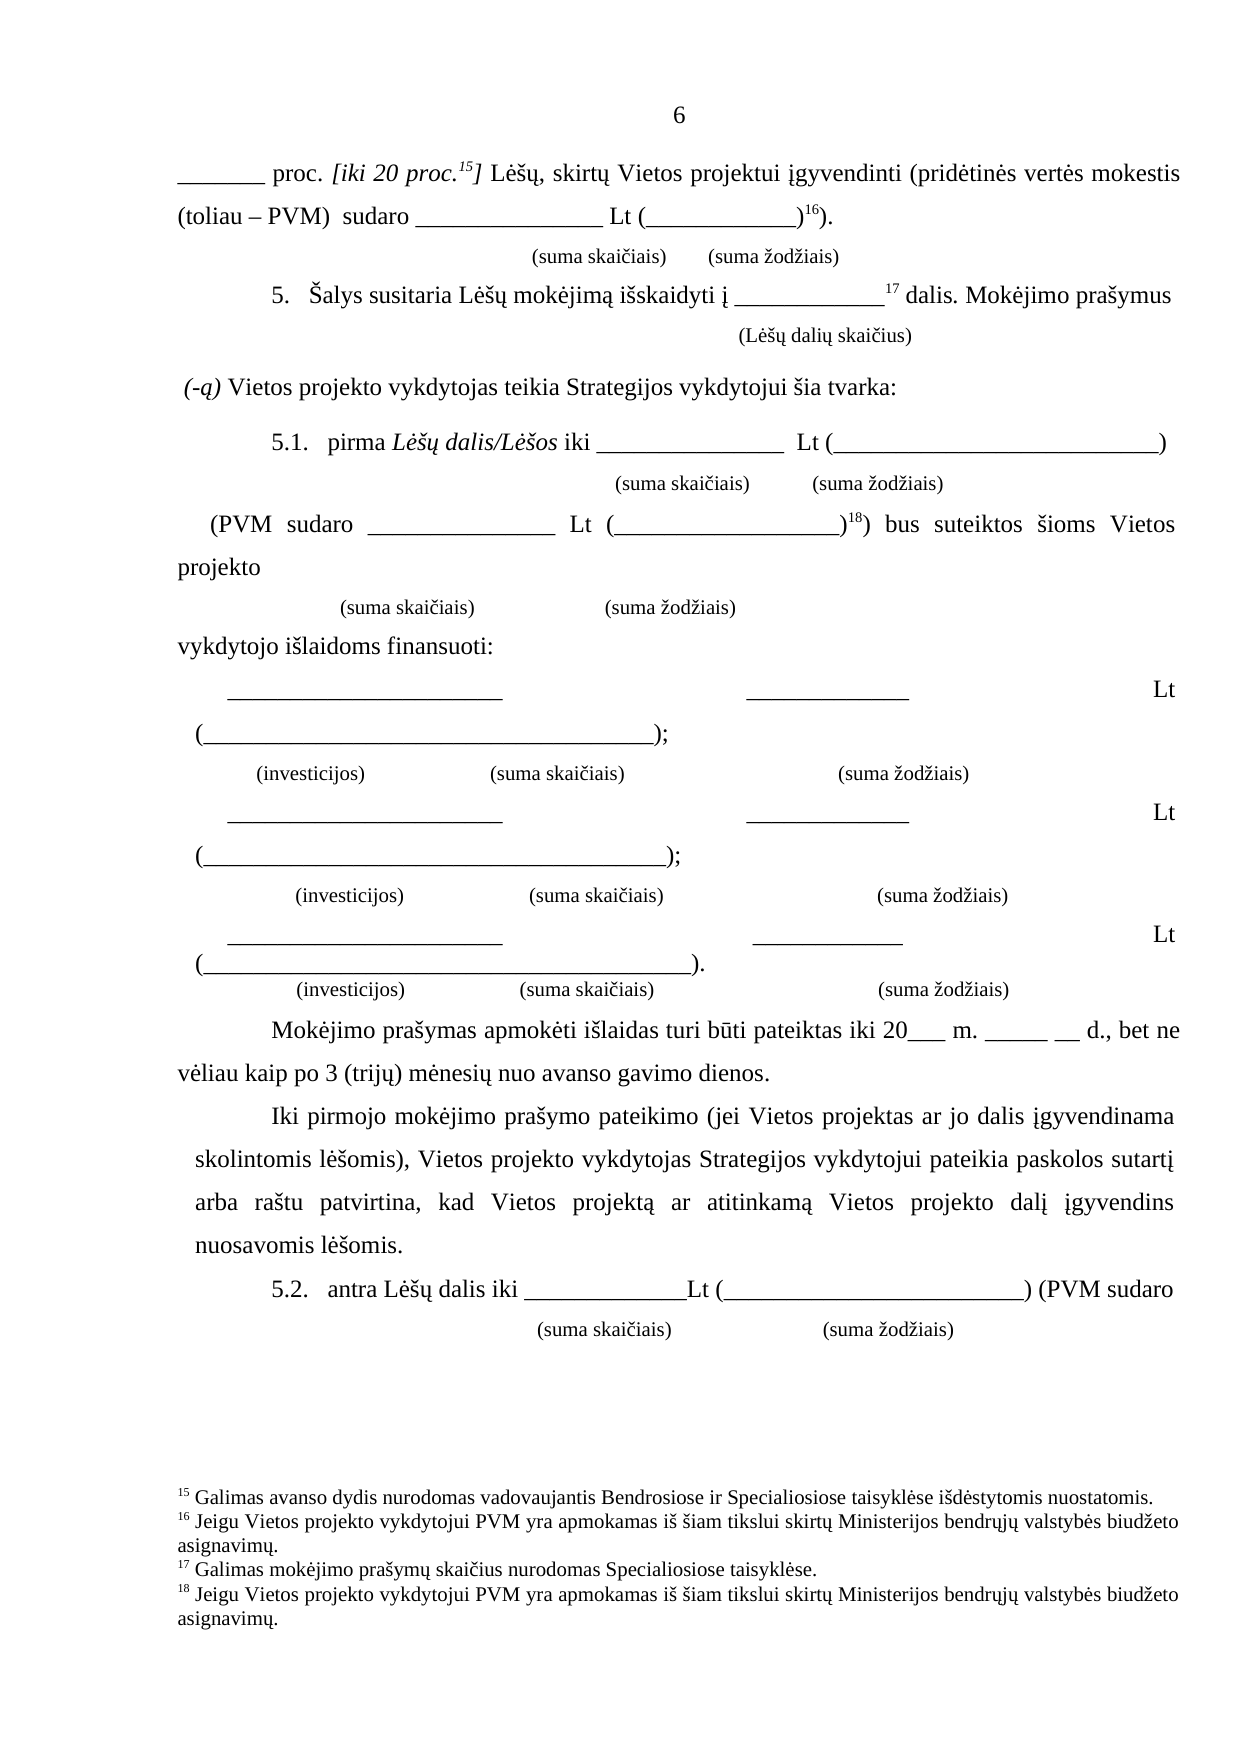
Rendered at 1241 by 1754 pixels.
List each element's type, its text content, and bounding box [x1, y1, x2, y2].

text (investicijos) (suma skaičiais) (suma žodžiais) [195, 883, 1175, 907]
list (-ą) Vietos projekto vykdytojas teikia Strategijos vykdytojui šia tvarka: [177, 372, 1181, 401]
text (suma skaičiais) (suma žodžiais) [195, 471, 1175, 495]
list 5. Šalys susitaria Lėšų mokėjimą išskaidyti į ____________ dalis. Mokėjimo prašymus [177, 280, 1181, 309]
text 5.2. antra Lėšų dalis iki _____________Lt (________________________) (PVM sudaro [177, 1274, 1175, 1302]
text (investicijos) (suma skaičiais) (suma žodžiais) [177, 761, 1175, 785]
text (suma skaičiais) (suma žodžiais) [177, 595, 1175, 619]
text ______________________ ____________ Lt (_______________________________________). [195, 919, 1175, 977]
text ______________________ _____________ Lt (____________________________________); [195, 674, 1175, 746]
text (PVM sudaro _______________ Lt (__________________)) bus suteiktos šioms Vietos projekto [177, 509, 1175, 581]
text vykdytojo išlaidoms finansuoti: [177, 631, 1181, 660]
text Mokėjimo prašymas apmokėti išlaidas turi būti pateiktas iki 20___ m. _____ __ d., bet ne vėliau kaip po 3 (trijų) mėnesių nuo avanso gavimo dienos. [177, 1015, 1181, 1087]
text ______________________ _____________ Lt (_____________________________________); [195, 797, 1175, 869]
text (suma skaičiais) (suma žodžiais) [177, 244, 1181, 268]
text (investicijos) (suma skaičiais) (suma žodžiais) [195, 977, 1175, 1001]
text (suma skaičiais) (suma žodžiais) [177, 1317, 1175, 1341]
text _______ proc. [iki 20 proc.] Lėšų, skirtų Vietos projektui įgyvendinti (pridėtinės vertės mokestis (toliau – PVM) sudaro _______________ Lt (____________)). [177, 158, 1181, 230]
list (Lėšų dalių skaičius) [177, 323, 1181, 347]
text 5.1. pirma Lėšų dalis/Lėšos iki _______________ Lt (__________________________) [177, 427, 1175, 456]
text Iki pirmojo mokėjimo prašymo pateikimo (jei Vietos projektas ar jo dalis įgyvendinama skolintomis lėšomis), Vietos projekto vykdytojas Strategijos vykdytojui pateikia paskolos sutartį arba raštu patvirtina, kad Vietos projektą ar atitinkamą Vietos projekto dalį įgyvendins nuosavomis lėšomis. [195, 1101, 1175, 1259]
